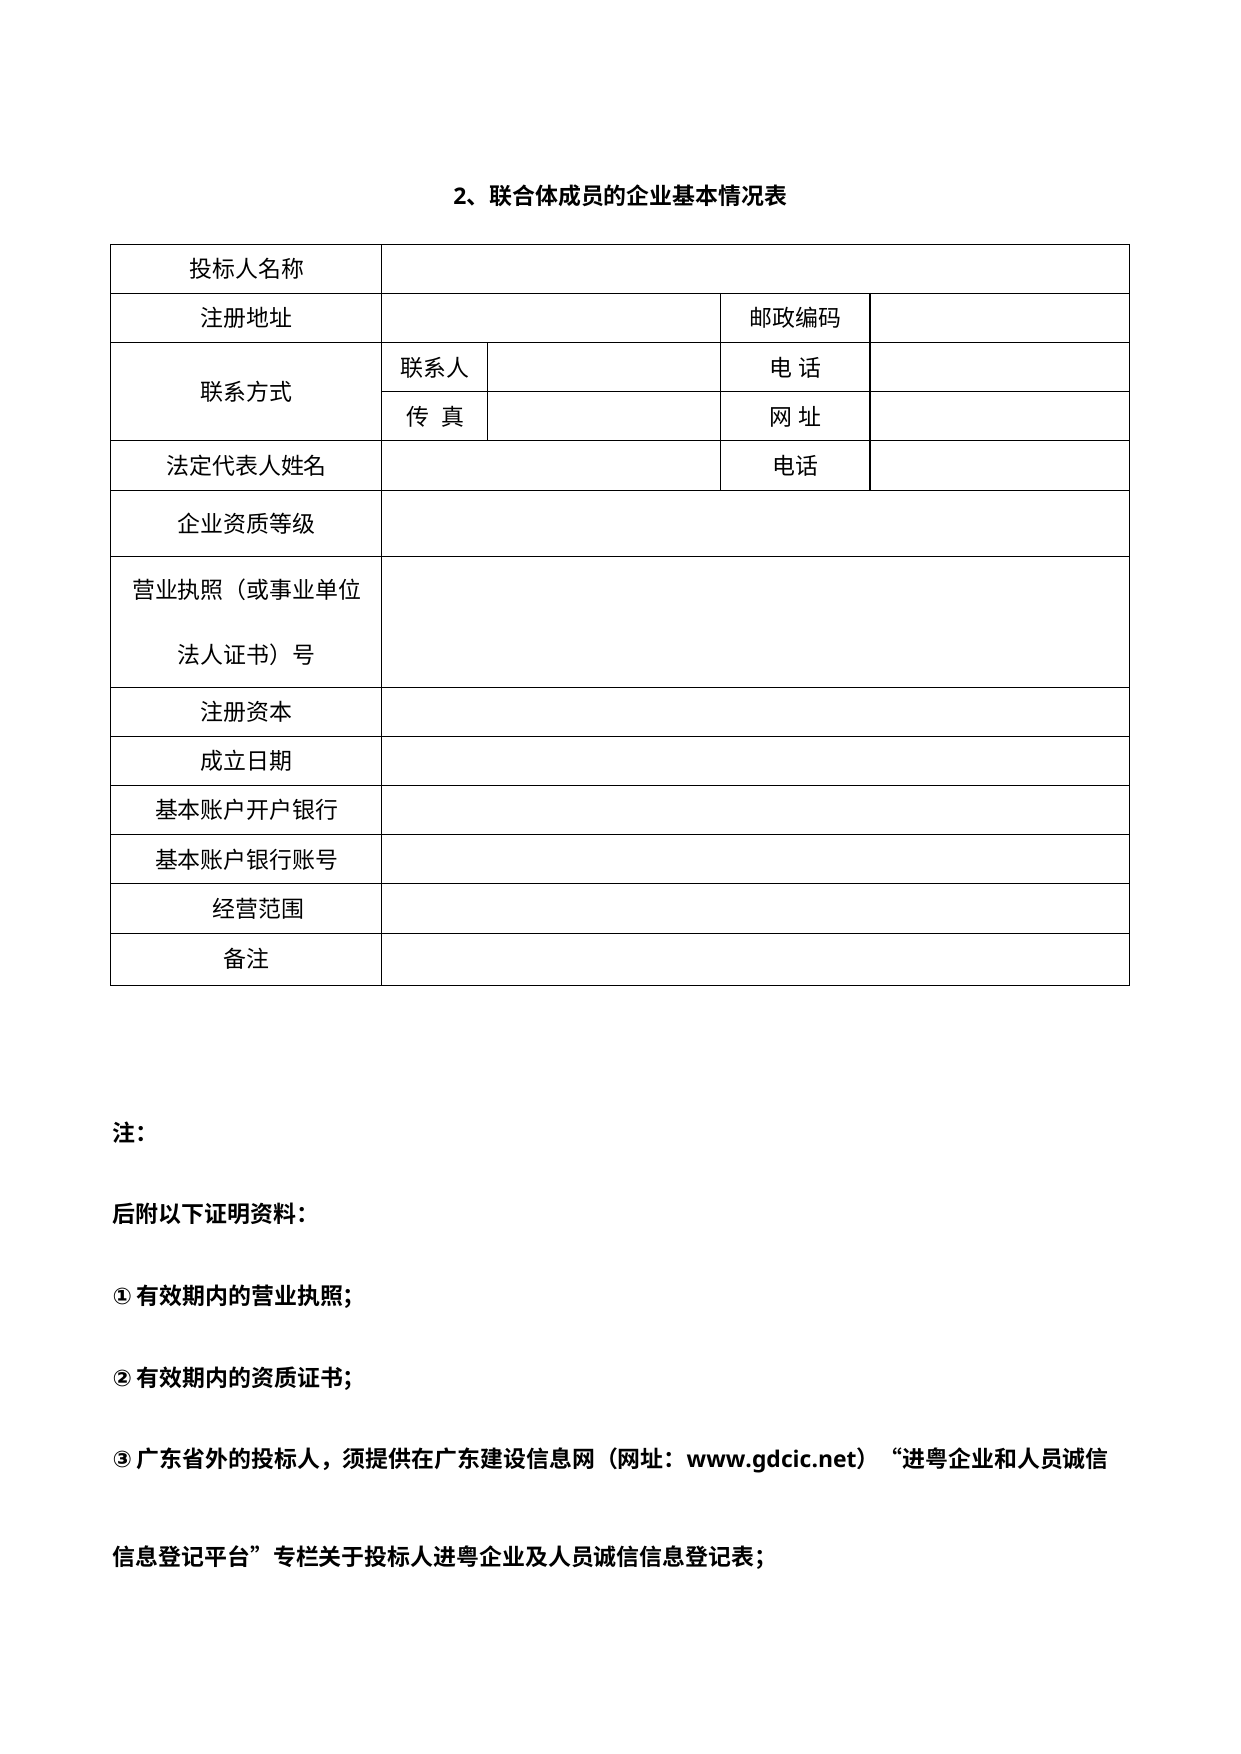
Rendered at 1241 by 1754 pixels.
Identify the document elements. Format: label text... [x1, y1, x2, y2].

table_cell [382, 934, 1129, 984]
text 注： [112, 1099, 1128, 1164]
table_cell [382, 294, 720, 342]
table_cell 注册地址 [111, 294, 381, 342]
table_cell 成立日期 [111, 737, 381, 785]
table_header 投标人名称 [111, 245, 381, 293]
table_cell 电话 [721, 441, 869, 489]
table_cell 电 话 [721, 343, 869, 391]
table_header [382, 245, 1129, 293]
table_cell 基本账户开户银行 [111, 786, 381, 834]
table_cell 网 址 [721, 392, 869, 440]
table_cell [871, 343, 1129, 391]
table_cell [382, 786, 1129, 834]
table_cell [382, 737, 1129, 785]
table_cell [871, 392, 1129, 440]
table_cell [488, 343, 720, 391]
table_cell 法定代表人姓名 [111, 441, 381, 489]
table_cell 邮政编码 [721, 294, 869, 342]
table_cell 联系方式 [111, 343, 381, 440]
table_cell 经营范围 [111, 884, 381, 932]
table_cell [488, 392, 720, 440]
table_cell 注册资本 [111, 688, 381, 736]
table_cell 营业执照（或事业单位法人证书）号 [111, 557, 381, 687]
text ②有效期内的资质证书； [112, 1343, 1128, 1408]
table_cell 备注 [111, 934, 381, 984]
text 2、联合体成员的企业基本情况表 [112, 162, 1128, 227]
text 后附以下证明资料： [112, 1180, 1128, 1245]
table_cell 传 真 [382, 392, 487, 440]
table_cell [871, 441, 1129, 489]
table_cell [382, 835, 1129, 883]
table_cell [382, 557, 1129, 687]
table_cell [871, 294, 1129, 342]
table_cell [382, 884, 1129, 932]
text ③广东省外的投标人，须提供在广东建设信息网（网址：www.gdcic.net）“进粤企业和人员诚信信息登记平台”专栏关于投标人进粤企业及人员诚信信息登记表； [112, 1425, 1128, 1588]
table_cell [382, 491, 1129, 556]
table_cell 企业资质等级 [111, 491, 381, 556]
table_cell 联系人 [382, 343, 487, 391]
table_cell [382, 441, 720, 489]
table_cell [382, 688, 1129, 736]
table_cell 基本账户银行账号 [111, 835, 381, 883]
text ①有效期内的营业执照； [112, 1262, 1128, 1327]
